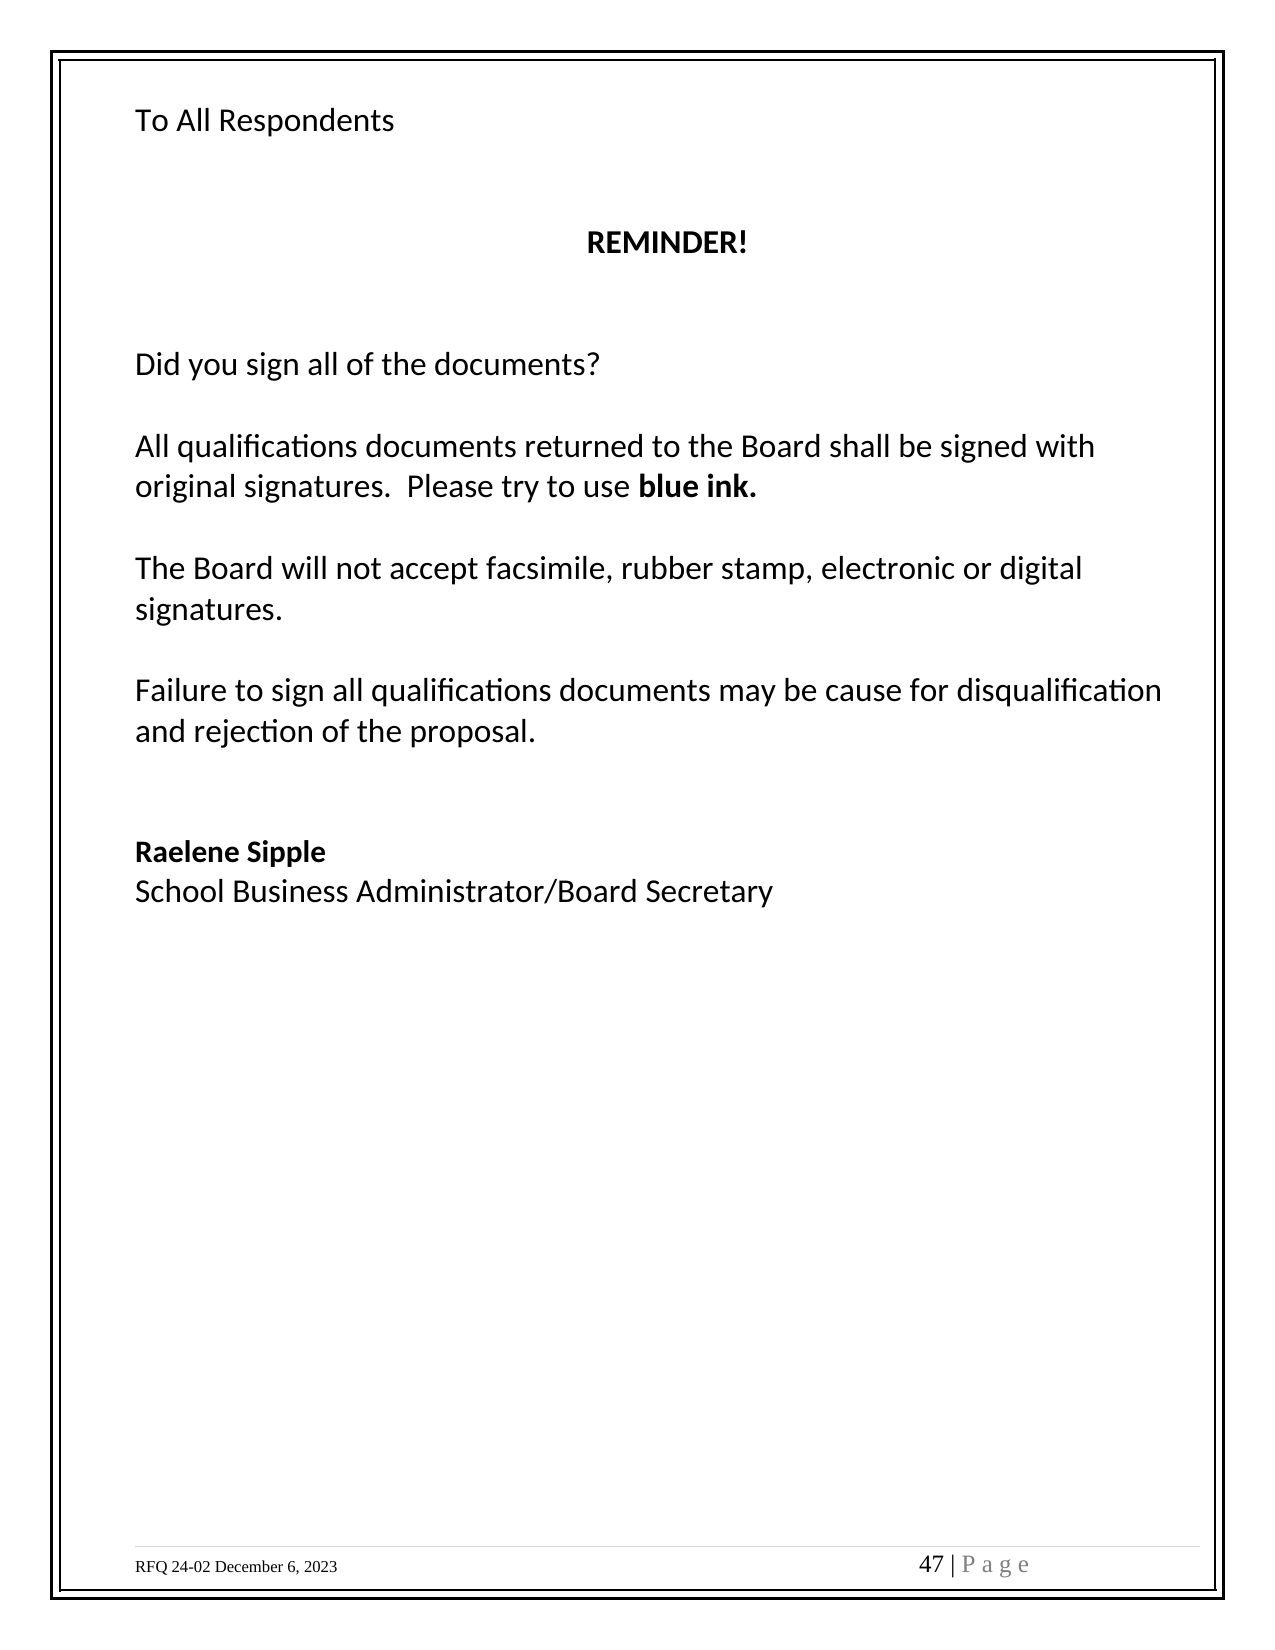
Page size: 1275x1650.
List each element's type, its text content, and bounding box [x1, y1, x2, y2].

text Failure to sign all qualifications documents may be cause for disqualification and rejection of the proposal. [135, 669, 1200, 751]
text The Board will not accept facsimile, rubber stamp, electronic or digital signatures. [135, 547, 1200, 628]
text To All Respondents [135, 99, 1200, 140]
text All qualifications documents returned to the Board shall be signed with original signatures. Please try to use blue ink. [135, 425, 1200, 506]
text Raelene Sipple [135, 832, 1200, 870]
text Did you sign all of the documents? [135, 343, 1200, 384]
text REMINDER! [135, 221, 1200, 262]
text School Business Administrator/Board Secretary [135, 870, 1200, 911]
